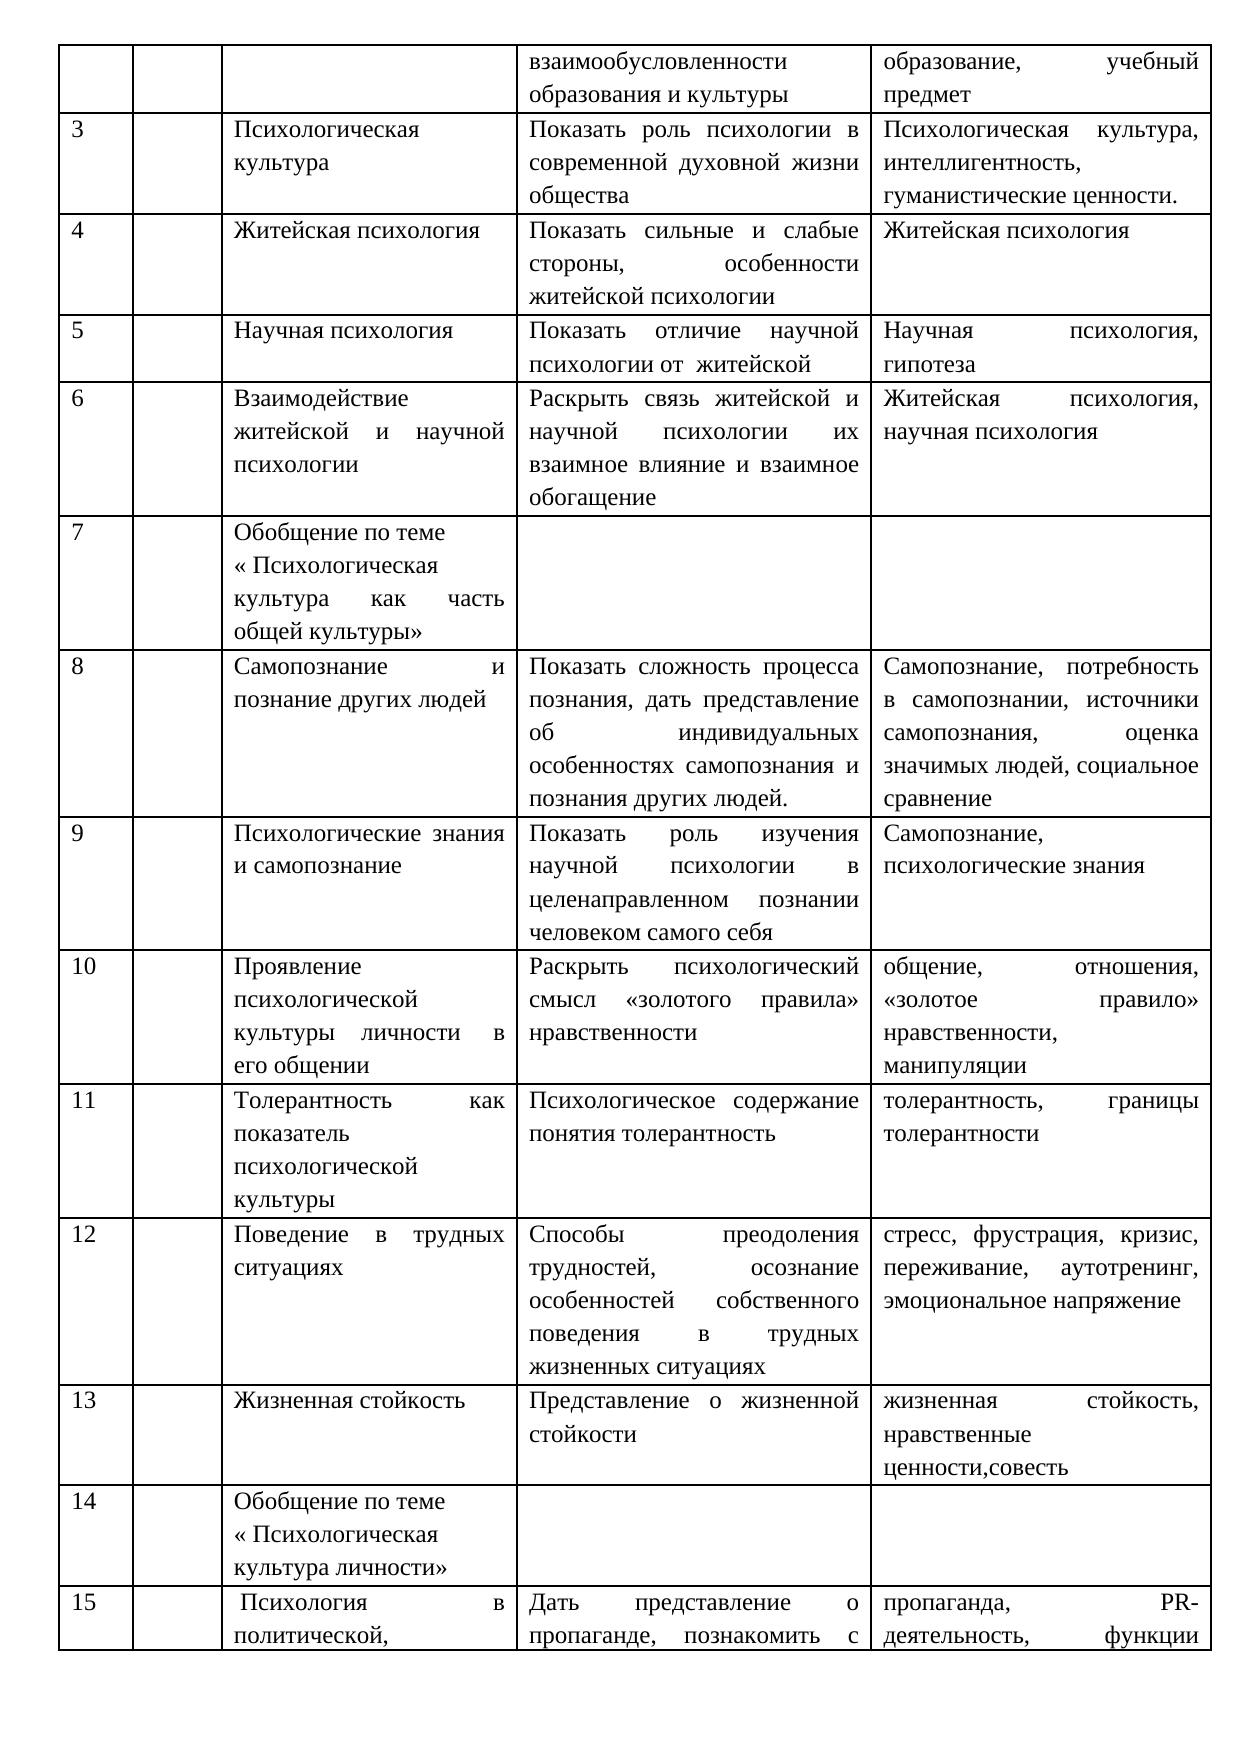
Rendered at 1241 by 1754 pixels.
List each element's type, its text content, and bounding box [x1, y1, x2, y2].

table_cell [134, 114, 221, 213]
table_cell 14 [60, 1486, 132, 1585]
table_cell Научная психология [223, 316, 516, 381]
table_cell жизненная стойкость, нравственные ценности,совесть [872, 1386, 1210, 1484]
table_cell 6 [60, 383, 132, 515]
table_cell [134, 1386, 221, 1484]
table_cell [872, 517, 1210, 649]
table_cell [134, 1219, 221, 1383]
table_cell 4 [60, 215, 132, 313]
table_cell Психологическое содержание понятия толерантность [518, 1085, 870, 1217]
table_cell Житейская психология, научная психология [872, 383, 1210, 515]
table_cell Самопознание, потребность в самопознании, источники самопознания, оценка значимых людей, социальное сравнение [872, 651, 1210, 816]
table_cell [134, 46, 221, 112]
table_cell [134, 818, 221, 949]
table_cell [518, 1486, 870, 1585]
table_cell толерантность, границы толерантности [872, 1085, 1210, 1217]
table_cell 5 [60, 316, 132, 381]
table_cell Раскрыть психологический смысл «золотого правила» нравственности [518, 951, 870, 1083]
table_cell Способы преодоления трудностей, осознание особенностей собственного поведения в трудных жизненных ситуациях [518, 1219, 870, 1383]
table_cell [872, 1486, 1210, 1585]
table_cell [134, 215, 221, 313]
table_cell общение, отношения, «золотое правило» нравственности, манипуляции [872, 951, 1210, 1083]
table_cell [518, 517, 870, 649]
table_cell Научная психология, гипотеза [872, 316, 1210, 381]
table_cell [134, 383, 221, 515]
table_cell 8 [60, 651, 132, 816]
table_cell Обобщение по теме « Психологическая культура как часть общей культуры» [223, 517, 516, 649]
table_cell Представление о жизненной стойкости [518, 1386, 870, 1484]
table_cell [223, 46, 516, 112]
table_cell [134, 1486, 221, 1585]
table_cell Психологическая культура [223, 114, 516, 213]
table_cell Житейская психология [223, 215, 516, 313]
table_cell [872, 1587, 1210, 1649]
table_cell Обобщение по теме « Психологическая культура личности» [223, 1486, 516, 1585]
table_cell [134, 1085, 221, 1217]
table_cell Показать роль изучения научной психологии в целенаправленном познании человеком самого себя [518, 818, 870, 949]
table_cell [872, 46, 1210, 112]
table_cell Психологические знания и самопознание [223, 818, 516, 949]
table_cell Проявление психологической культуры личности в его общении [223, 951, 516, 1083]
table_cell Показать сильные и слабые стороны, особенности житейской психологии [518, 215, 870, 313]
table_cell 9 [60, 818, 132, 949]
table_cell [223, 1587, 516, 1649]
table_cell стресс, фрустрация, кризис, переживание, аутотренинг, эмоциональное напряжение [872, 1219, 1210, 1383]
table_cell [134, 517, 221, 649]
table_cell 10 [60, 951, 132, 1083]
table_cell 2 [60, 46, 132, 112]
table_cell Житейская психология [872, 215, 1210, 313]
table_cell [134, 1587, 221, 1649]
table_cell 3 [60, 114, 132, 213]
table_cell Показать отличие научной психологии от житейской [518, 316, 870, 381]
table_cell [134, 951, 221, 1083]
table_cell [518, 46, 870, 112]
table_cell Поведение в трудных ситуациях [223, 1219, 516, 1383]
table_cell Жизненная стойкость [223, 1386, 516, 1484]
table_cell [134, 316, 221, 381]
table_cell Взаимодействие житейской и научной психологии [223, 383, 516, 515]
table_cell 7 [60, 517, 132, 649]
table_cell 13 [60, 1386, 132, 1484]
table_cell 11 [60, 1085, 132, 1217]
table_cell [518, 1587, 870, 1649]
table_cell 12 [60, 1219, 132, 1383]
table_cell Самопознание и познание других людей [223, 651, 516, 816]
table_cell Показать роль психологии в современной духовной жизни общества [518, 114, 870, 213]
table_cell Показать сложность процесса познания, дать представление об индивидуальных особенностях самопознания и познания других людей. [518, 651, 870, 816]
table_cell [134, 651, 221, 816]
table_cell Самопознание, психологические знания [872, 818, 1210, 949]
table_cell Толерантность как показатель психологической культуры [223, 1085, 516, 1217]
table_cell Психологическая культура, интеллигентность, гуманистические ценности. [872, 114, 1210, 213]
table_cell 15 [60, 1587, 132, 1649]
table_cell Раскрыть связь житейской и научной психологии их взаимное влияние и взаимное обогащение [518, 383, 870, 515]
